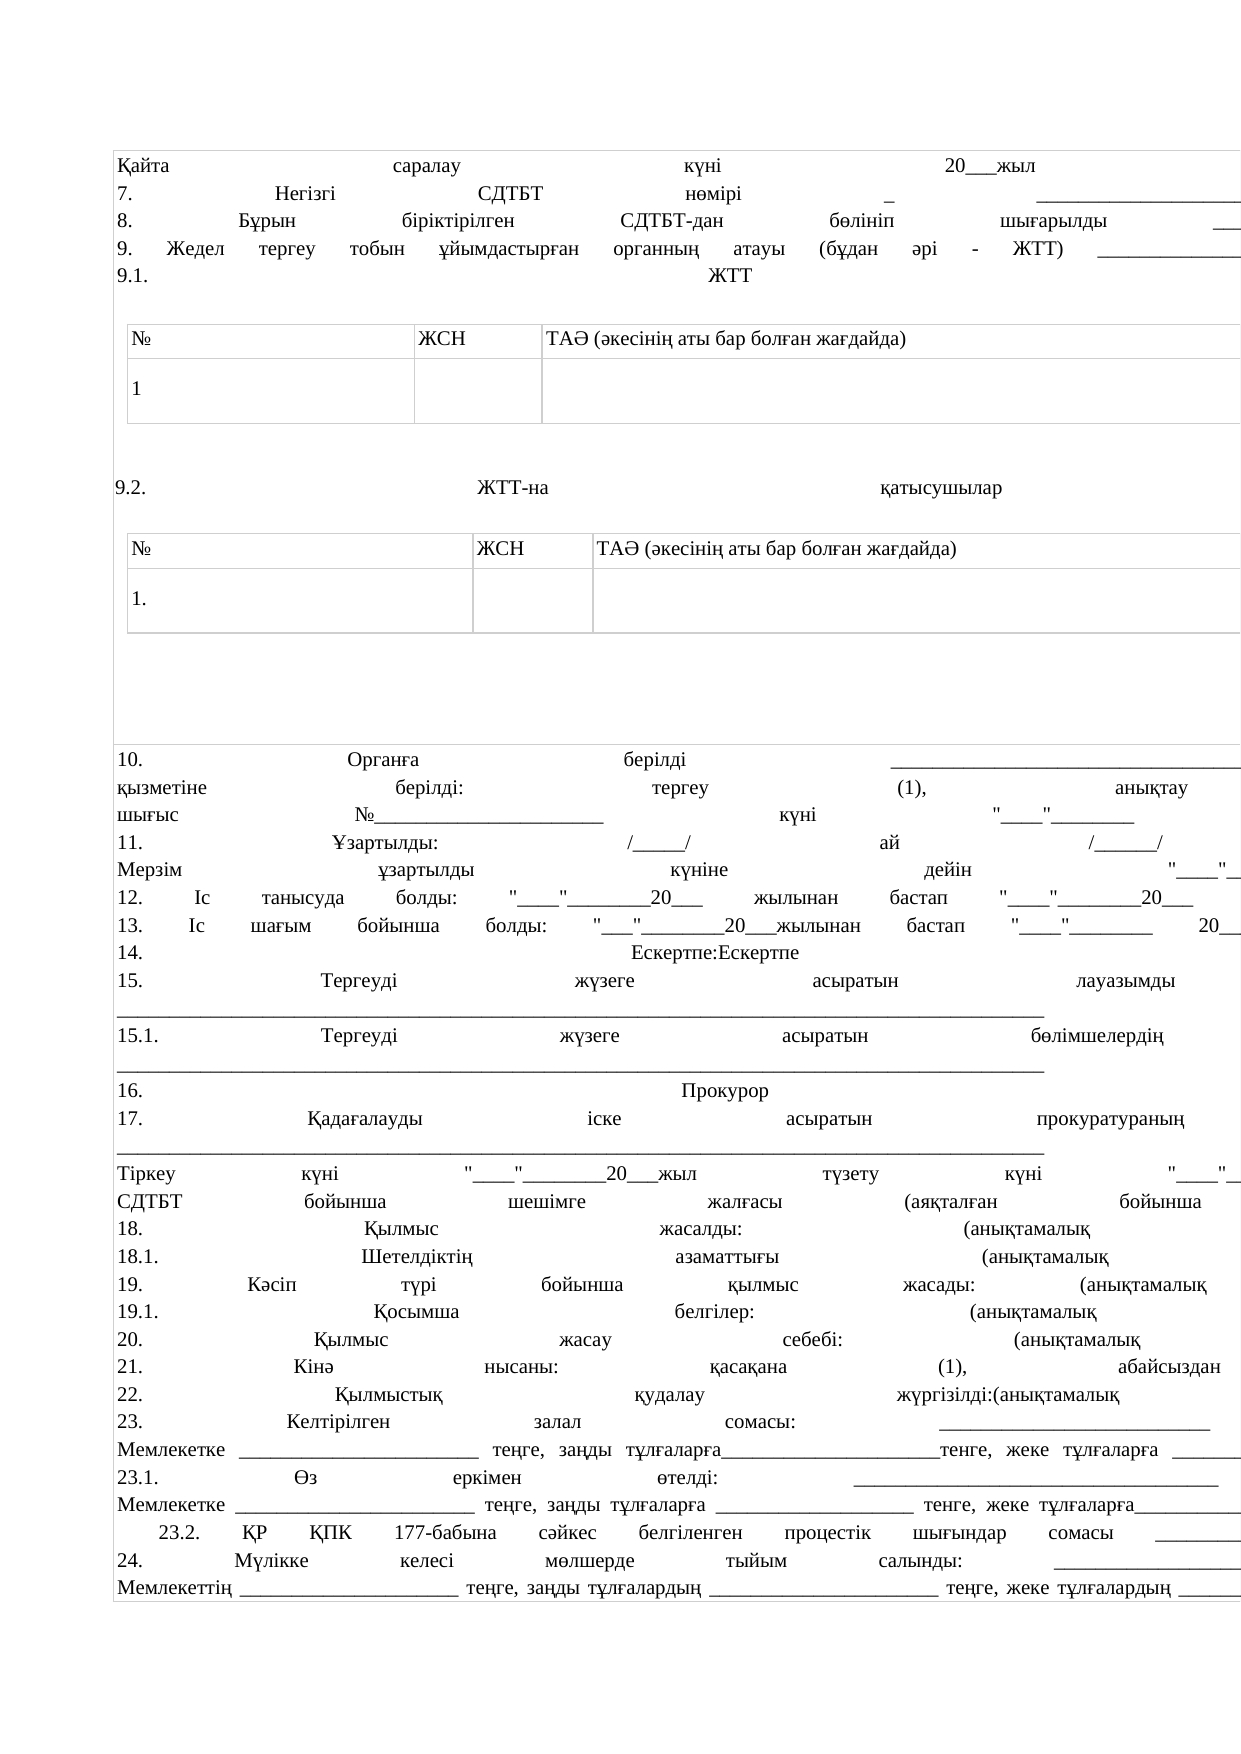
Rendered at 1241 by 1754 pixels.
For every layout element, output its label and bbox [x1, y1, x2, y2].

table_cell [114, 745, 1240, 1601]
table_header [114, 151, 1240, 744]
